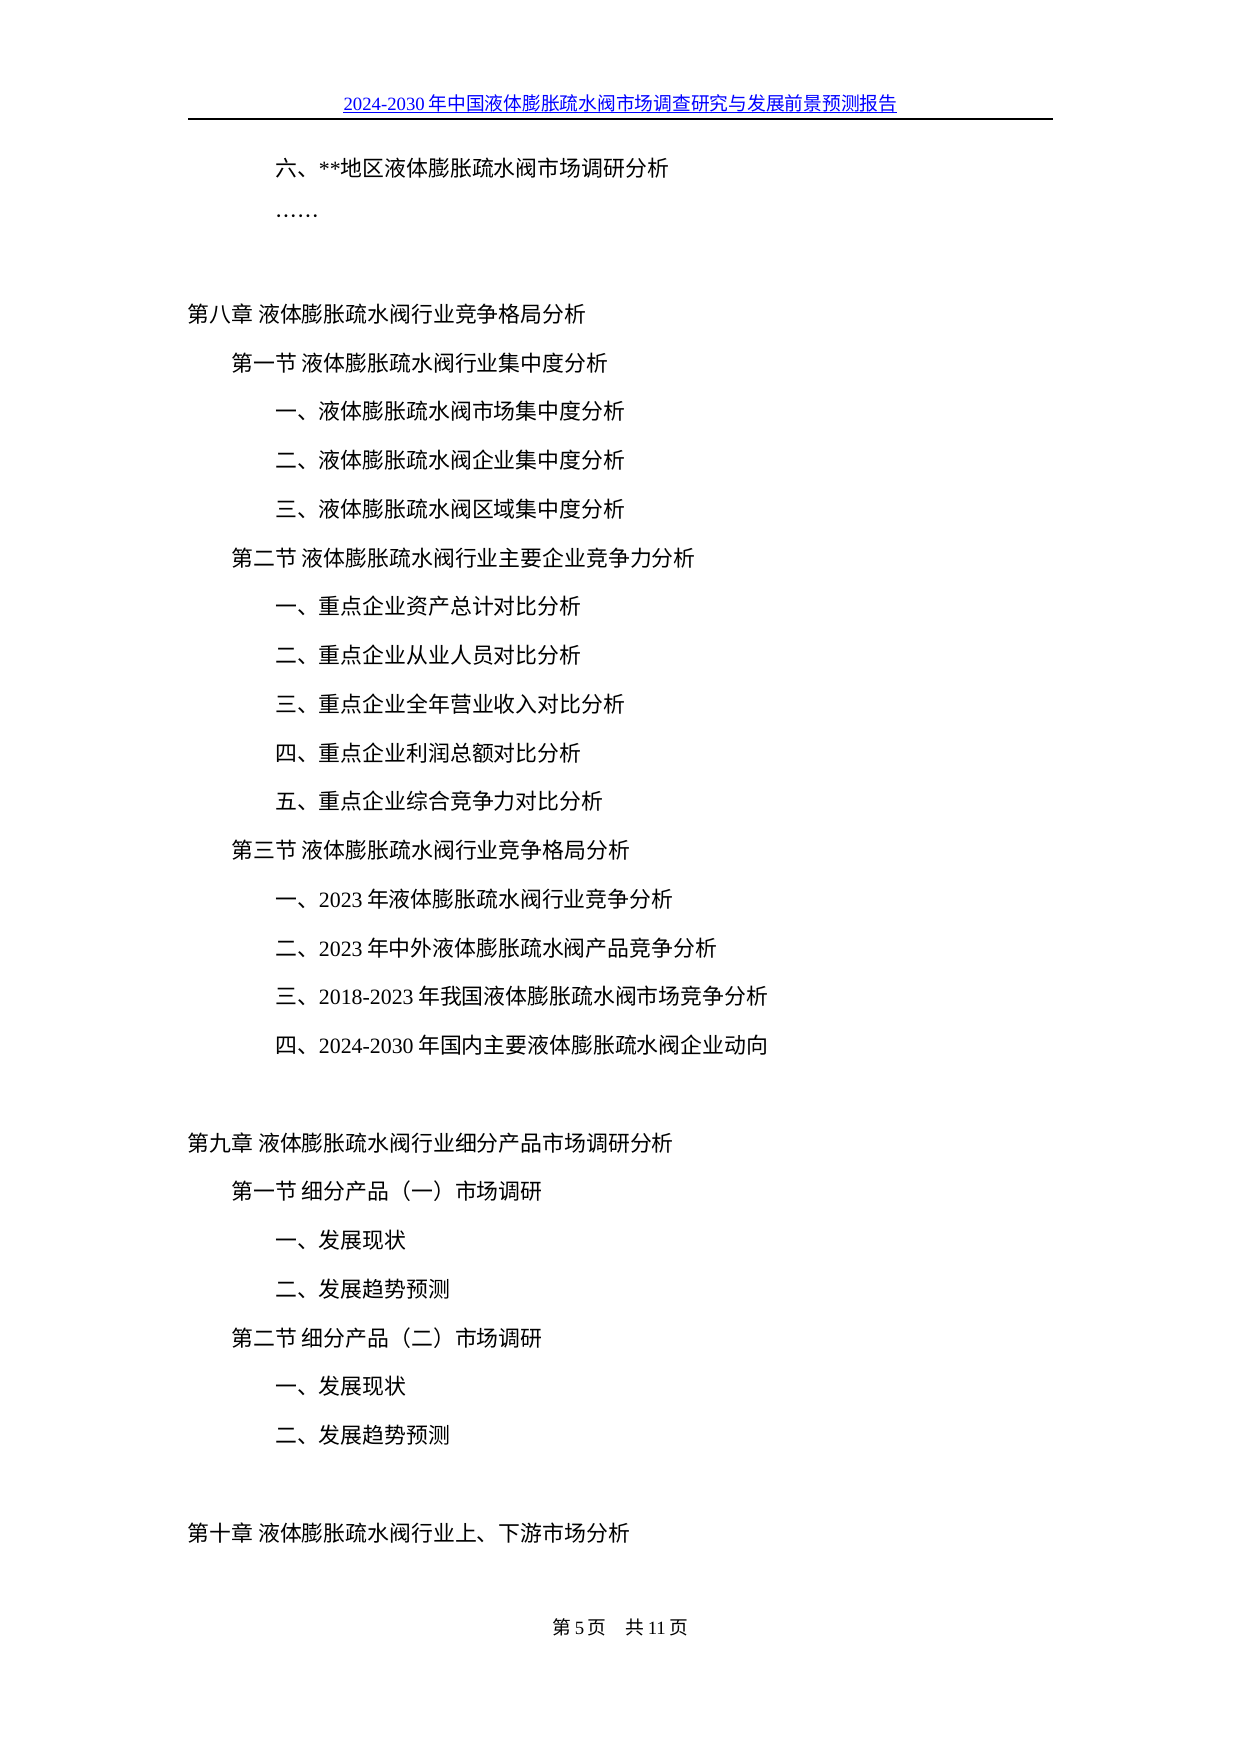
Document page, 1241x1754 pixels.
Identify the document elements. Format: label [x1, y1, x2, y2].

text [187, 150, 1053, 1548]
